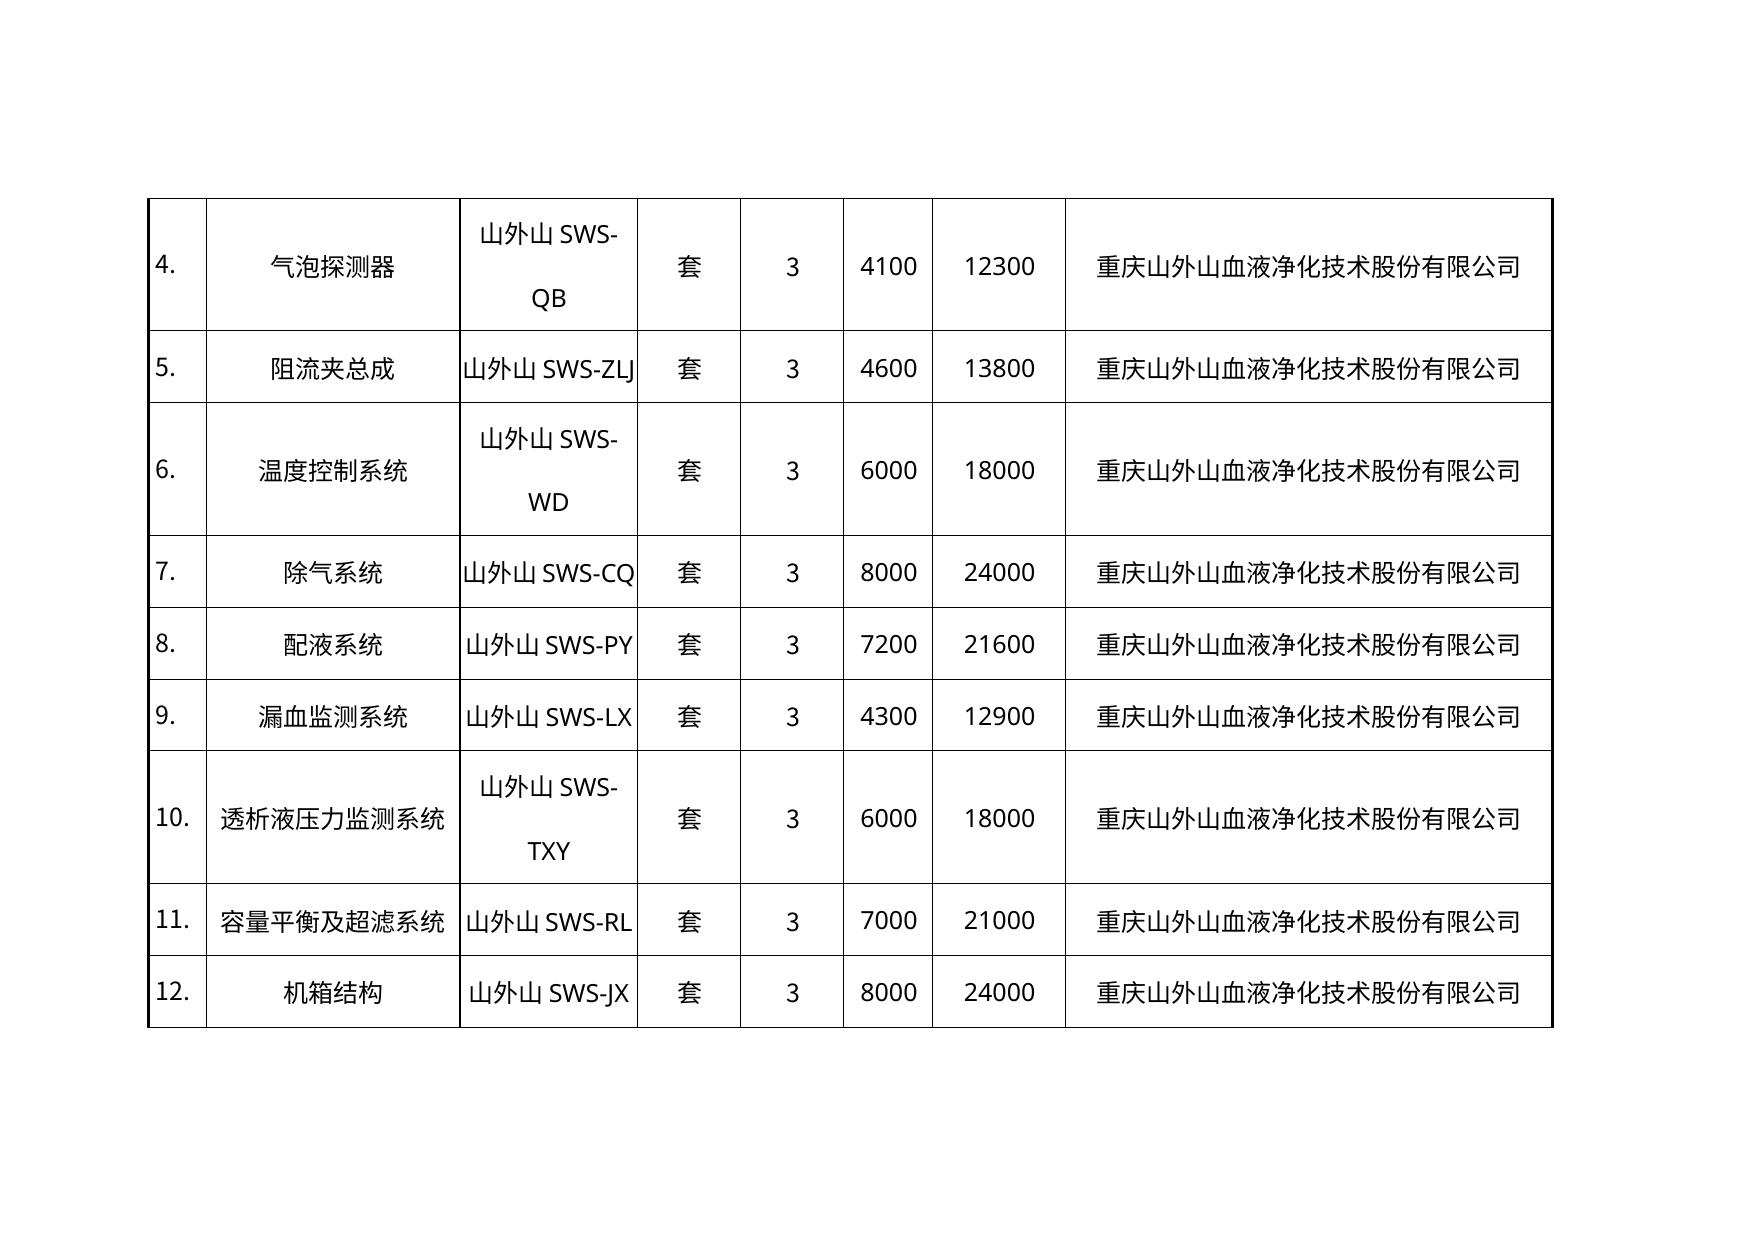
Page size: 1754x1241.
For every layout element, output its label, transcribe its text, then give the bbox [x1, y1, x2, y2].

table_cell 7200 [844, 608, 932, 678]
table_cell 套 [638, 751, 740, 883]
table_cell 机箱结构 [207, 956, 459, 1027]
table_cell 3 [741, 536, 843, 607]
table_cell 气泡探测器 [207, 199, 459, 330]
table_cell 阻流夹总成 [207, 331, 459, 402]
table_cell 山外山SWS-TXY [461, 751, 637, 883]
table_cell [150, 199, 206, 330]
table_cell 18000 [933, 403, 1065, 535]
table_cell 21000 [933, 884, 1065, 955]
table_cell 3 [741, 884, 843, 955]
table_cell 3 [741, 403, 843, 535]
table_cell 套 [638, 331, 740, 402]
table_cell 6000 [844, 403, 932, 535]
table_cell 3 [741, 331, 843, 402]
table_cell 重庆山外山血液净化技术股份有限公司 [1066, 199, 1551, 330]
table_cell 13800 [933, 331, 1065, 402]
table_cell 12900 [933, 680, 1065, 750]
table_cell [150, 680, 206, 750]
table_cell 3 [741, 956, 843, 1027]
table_cell 山外山SWS-PY [461, 608, 637, 678]
table_cell 山外山SWS-ZLJ [461, 331, 637, 402]
table_cell 重庆山外山血液净化技术股份有限公司 [1066, 536, 1551, 607]
table_cell 重庆山外山血液净化技术股份有限公司 [1066, 608, 1551, 678]
table_cell 透析液压力监测系统 [207, 751, 459, 883]
table_cell 重庆山外山血液净化技术股份有限公司 [1066, 403, 1551, 535]
table_cell 6000 [844, 751, 932, 883]
table_cell 山外山SWS-RL [461, 884, 637, 955]
table_cell 4300 [844, 680, 932, 750]
table_cell [150, 884, 206, 955]
table_cell 山外山SWS-WD [461, 403, 637, 535]
table_cell [150, 751, 206, 883]
table_cell 重庆山外山血液净化技术股份有限公司 [1066, 331, 1551, 402]
table_cell 24000 [933, 536, 1065, 607]
table_cell 24000 [933, 956, 1065, 1027]
table_cell [150, 956, 206, 1027]
table_cell 套 [638, 956, 740, 1027]
table_cell 套 [638, 199, 740, 330]
table_cell 山外山SWS-CQ [461, 536, 637, 607]
table_cell 4100 [844, 199, 932, 330]
table_cell 18000 [933, 751, 1065, 883]
table_cell 山外山SWS-JX [461, 956, 637, 1027]
table_cell 8000 [844, 536, 932, 607]
table_cell [150, 331, 206, 402]
table_cell 3 [741, 199, 843, 330]
table_cell 套 [638, 680, 740, 750]
table_cell 山外山SWS-QB [461, 199, 637, 330]
table_cell 重庆山外山血液净化技术股份有限公司 [1066, 884, 1551, 955]
table_cell 套 [638, 884, 740, 955]
table_cell 重庆山外山血液净化技术股份有限公司 [1066, 956, 1551, 1027]
table_cell 3 [741, 680, 843, 750]
table_cell 4600 [844, 331, 932, 402]
table_cell [150, 403, 206, 535]
table_cell 温度控制系统 [207, 403, 459, 535]
table_cell 配液系统 [207, 608, 459, 678]
table_cell [150, 536, 206, 607]
table_cell 套 [638, 403, 740, 535]
table_cell [150, 608, 206, 678]
table_cell 套 [638, 608, 740, 678]
table_cell 21600 [933, 608, 1065, 678]
table_cell 3 [741, 608, 843, 678]
table_cell 容量平衡及超滤系统 [207, 884, 459, 955]
table_cell 重庆山外山血液净化技术股份有限公司 [1066, 680, 1551, 750]
table_cell 山外山SWS-LX [461, 680, 637, 750]
table_cell 8000 [844, 956, 932, 1027]
table_cell 3 [741, 751, 843, 883]
table_cell 除气系统 [207, 536, 459, 607]
table_cell 重庆山外山血液净化技术股份有限公司 [1066, 751, 1551, 883]
table_cell 漏血监测系统 [207, 680, 459, 750]
table_cell 12300 [933, 199, 1065, 330]
table_cell 7000 [844, 884, 932, 955]
table_cell 套 [638, 536, 740, 607]
